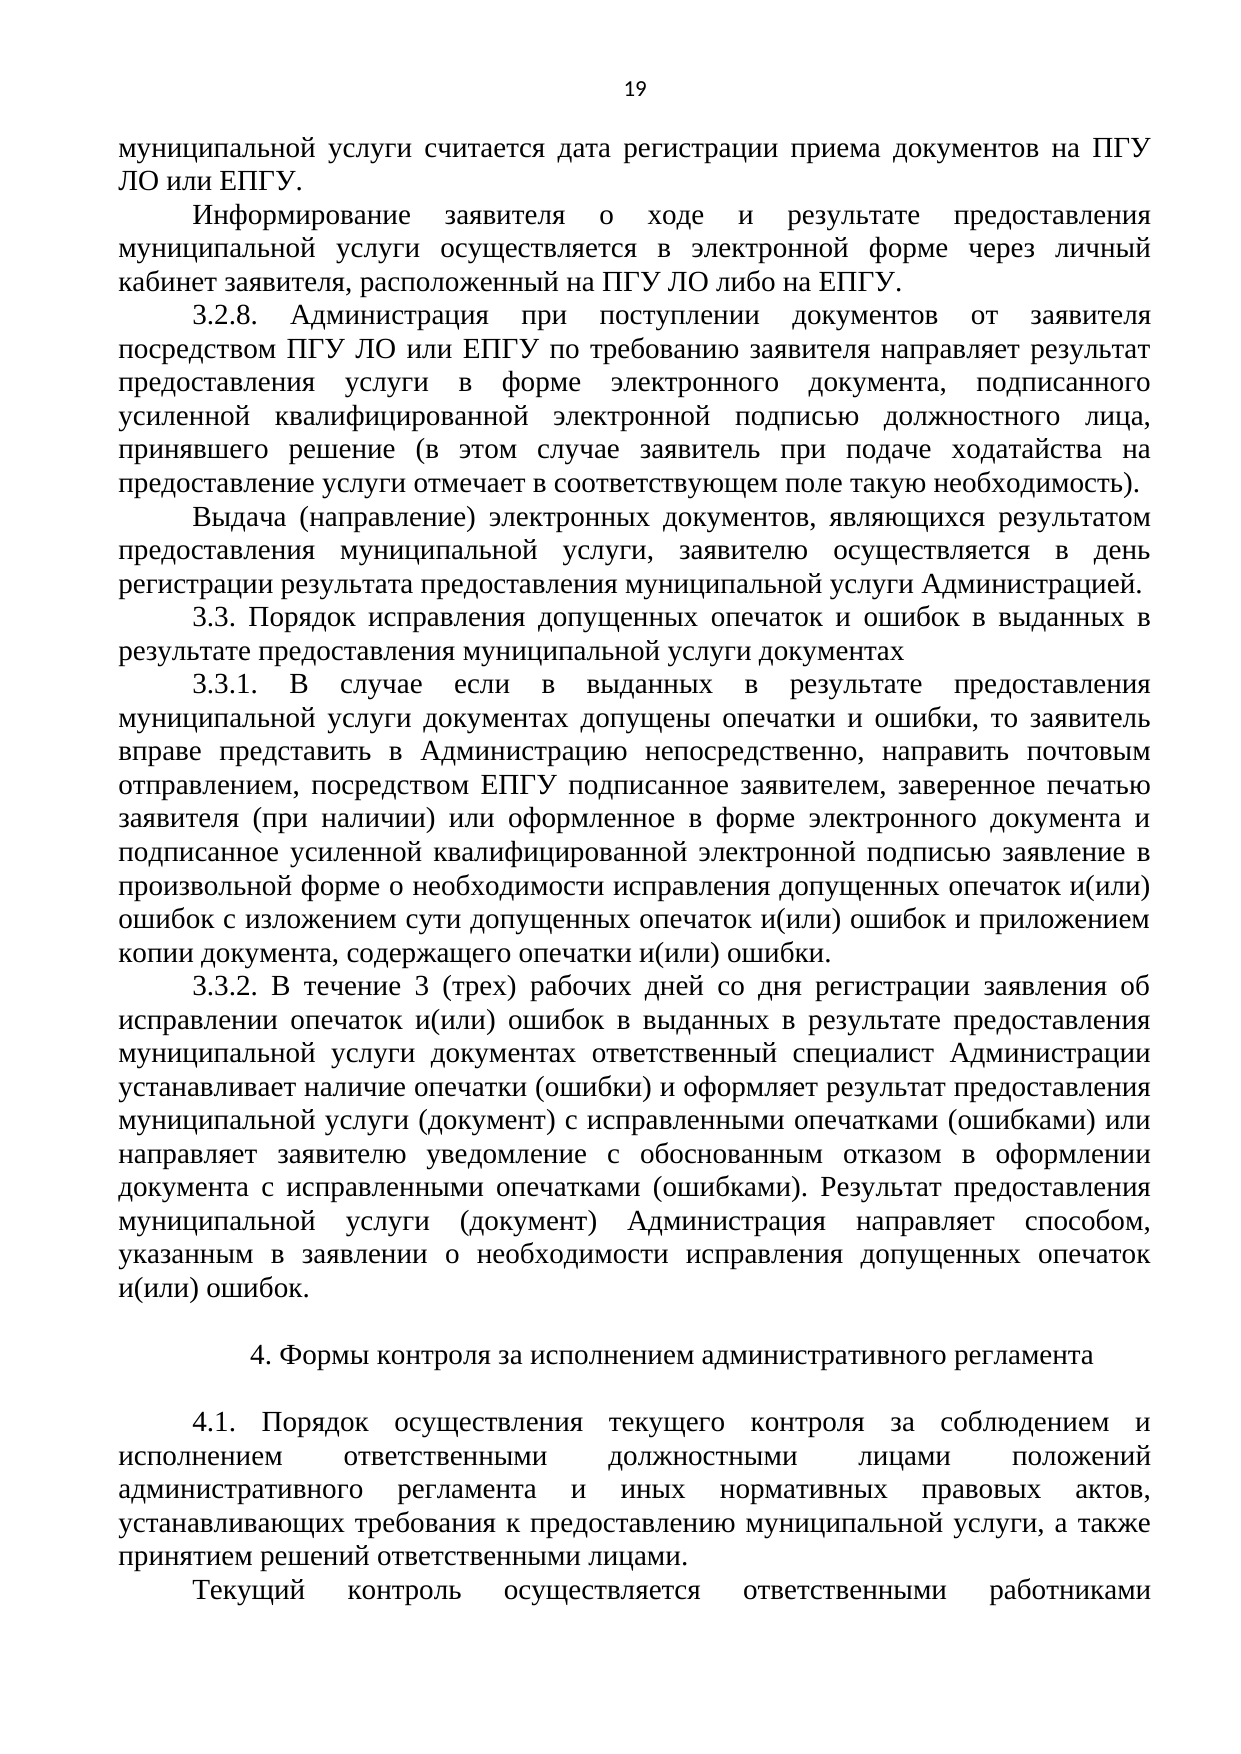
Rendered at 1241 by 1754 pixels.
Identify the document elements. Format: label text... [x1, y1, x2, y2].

text 3.3.2. В течение 3 (трех) рабочих дней со дня регистрации заявления об исправлении опечаток и(или) ошибок в выданных в результате предоставления муниципальной услуги документах ответственный специалист Администрации устанавливает наличие опечатки (ошибки) и оформляет результат предоставления муниципальной услуги (документ) с исправленными опечатками (ошибками) или направляет заявителю уведомление с обоснованным отказом в оформлении документа с исправленными опечатками (ошибками). Результат предоставления муниципальной услуги (документ) Администрация направляет способом, указанным в заявлении о необходимости исправления допущенных опечаток и(или) ошибок. [118, 968, 1152, 1304]
text 4. Формы контроля за исполнением административного регламента [118, 1337, 1152, 1371]
text Выдача (направление) электронных документов, являющихся результатом предоставления муниципальной услуги, заявителю осуществляется в день регистрации результата предоставления муниципальной услуги Администрацией. [118, 499, 1152, 599]
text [118, 130, 1152, 197]
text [118, 1572, 1152, 1606]
text 3.2.8. Администрация при поступлении документов от заявителя посредством ПГУ ЛО или ЕПГУ по требованию заявителя направляет результат предоставления услуги в форме электронного документа, подписанного усиленной квалифицированной электронной подписью должностного лица, принявшего решение (в этом случае заявитель при подаче ходатайства на предоставление услуги отмечает в соответствующем поле такую необходимость). [118, 297, 1152, 499]
text 4.1. Порядок осуществления текущего контроля за соблюдением и исполнением ответственными должностными лицами положений административного регламента и иных нормативных правовых актов, устанавливающих требования к предоставлению муниципальной услуги, а также принятием решений ответственными лицами. [118, 1404, 1152, 1572]
text 3.3. Порядок исправления допущенных опечаток и ошибок в выданных в результате предоставления муниципальной услуги документах [118, 599, 1152, 666]
text 3.3.1. В случае если в выданных в результате предоставления муниципальной услуги документах допущены опечатки и ошибки, то заявитель вправе представить в Администрацию непосредственно, направить почтовым отправлением, посредством ЕПГУ подписанное заявителем, заверенное печатью заявителя (при наличии) или оформленное в форме электронного документа и подписанное усиленной квалифицированной электронной подписью заявление в произвольной форме о необходимости исправления допущенных опечаток и(или) ошибок с изложением сути допущенных опечаток и(или) ошибок и приложением копии документа, содержащего опечатки и(или) ошибки. [118, 666, 1152, 968]
text Информирование заявителя о ходе и результате предоставления муниципальной услуги осуществляется в электронной форме через личный кабинет заявителя, расположенный на ПГУ ЛО либо на ЕПГУ. [118, 197, 1152, 297]
